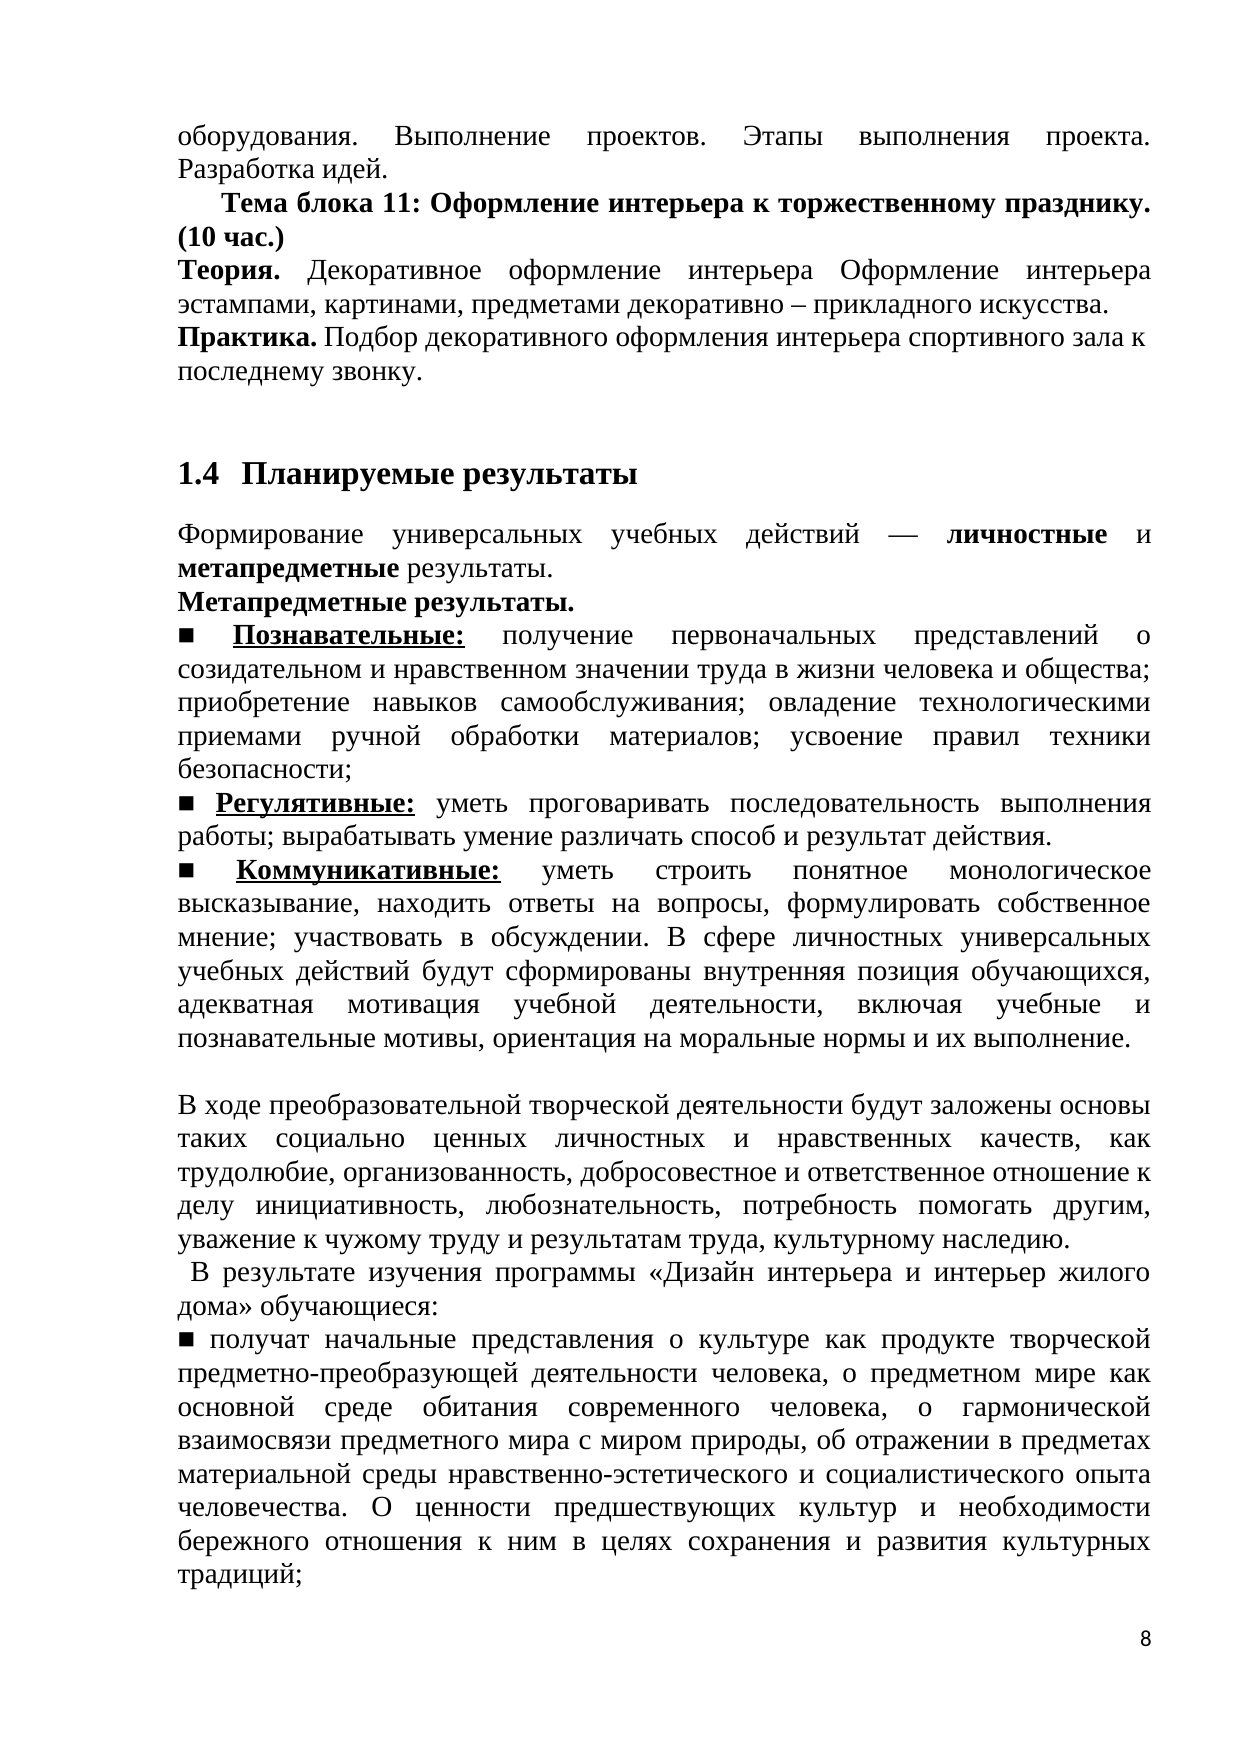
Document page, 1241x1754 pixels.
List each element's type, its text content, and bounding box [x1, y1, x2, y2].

text Метапредметные результаты. [177, 584, 1152, 617]
text Практика. Подбор декоративного оформления интерьера спортивного зала к последнему звонку. [177, 319, 1152, 386]
text ■ Коммуникативные: уметь строить понятное монологическое высказывание, находить ответы на вопросы, формулировать собственное мнение; участвовать в обсуждении. В сфере личностных универсальных учебных действий будут сформированы внутренняя позиция обучающихся, адекватная мотивация учебной деятельности, включая учебные и познавательные мотивы, ориентация на моральные нормы и их выполнение. [177, 852, 1152, 1053]
table_header 1.4 [166, 454, 230, 517]
table_header Планируемые результаты [230, 454, 997, 517]
text В ходе преобразовательной творческой деятельности будут заложены основы таких социально ценных личностных и нравственных качеств, как трудолюбие, организованность, добросовестное и ответственное отношение к делу инициативность, любознательность, потребность помогать другим, уважение к чужому труду и результатам труда, культурному наследию. [177, 1087, 1152, 1254]
text Теория. Декоративное оформление интерьера Оформление интерьера эстампами, картинами, предметами декоративно – прикладного искусства. [177, 252, 1152, 319]
text Формирование универсальных учебных действий — личностные и метапредметные результаты. [177, 517, 1152, 584]
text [177, 118, 1152, 185]
text ■ Познавательные: получение первоначальных представлений о созидательном и нравственном значении труда в жизни человека и общества; приобретение навыков самообслуживания; овладение технологическими приемами ручной обработки материалов; усвоение правил техники безопасности; [177, 617, 1152, 785]
text В результате изучения программы «Дизайн интерьера и интерьер жилого дома» обучающиеся: [177, 1254, 1152, 1322]
text ■ получат начальные представления о культуре как продукте творческой предметно-преобразующей деятельности человека, о предметном мире как основной среде обитания современного человека, о гармонической взаимосвязи предметного мира с миром природы, об отражении в предметах материальной среды нравственно-эстетического и социалистического опыта человечества. О ценности предшествующих культур и необходимости бережного отношения к ним в целях сохранения и развития культурных традиций; [177, 1322, 1152, 1590]
text ■ Регулятивные: уметь проговаривать последовательность выполнения работы; вырабатывать умение различать способ и результат действия. [177, 785, 1152, 852]
text Тема блока 11: Оформление интерьера к торжественному празднику. (10 час.) [177, 185, 1152, 252]
